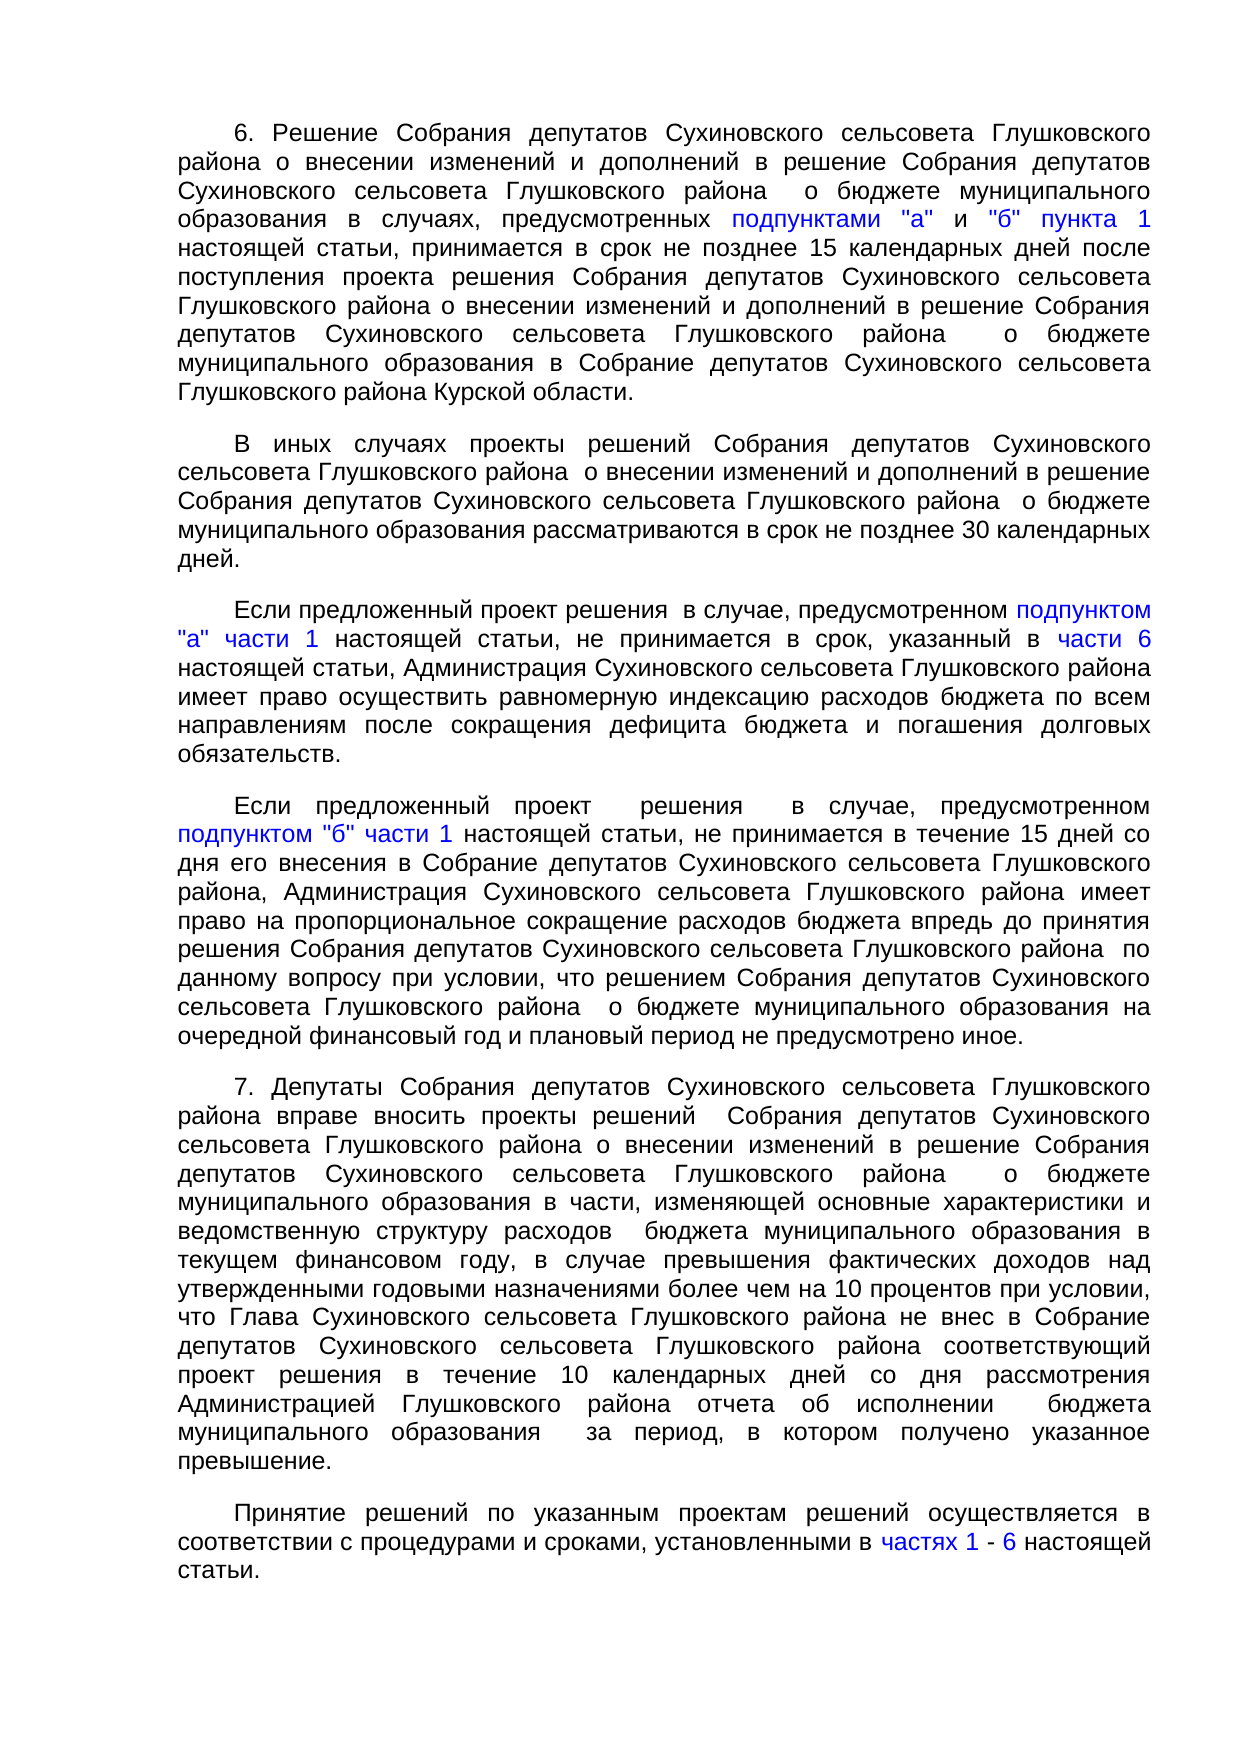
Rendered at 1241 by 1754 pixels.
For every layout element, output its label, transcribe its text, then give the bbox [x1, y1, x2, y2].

text 7. Депутаты Собрания депутатов Сухиновского сельсовета Глушковского района вправе вносить проекты решений Собрания депутатов Сухиновского сельсовета Глушковского района о внесении изменений в решение Собрания депутатов Сухиновского сельсовета Глушковского района о бюджете муниципального образования в части, изменяющей основные характеристики и ведомственную структуру расходов бюджета муниципального образования в текущем финансовом году, в случае превышения фактических доходов над утвержденными годовыми назначениями более чем на 10 процентов при условии, что Глава Сухиновского сельсовета Глушковского района не внес в Собрание депутатов Сухиновского сельсовета Глушковского района соответствующий проект решения в течение 10 календарных дней со дня рассмотрения Администрацией Глушковского района отчета об исполнении бюджета муниципального образования за период, в котором получено указанное превышение. [177, 1072, 1152, 1475]
text 6. Решение Собрания депутатов Сухиновского сельсовета Глушковского района о внесении изменений и дополнений в решение Собрания депутатов Сухиновского сельсовета Глушковского района о бюджете муниципального образования в случаях, предусмотренных подпунктами "а" и "б" пункта 1 настоящей статьи, принимается в срок не позднее 15 календарных дней после поступления проекта решения Собрания депутатов Сухиновского сельсовета Глушковского района о внесении изменений и дополнений в решение Собрания депутатов Сухиновского сельсовета Глушковского района о бюджете муниципального образования в Собрание депутатов Сухиновского сельсовета Глушковского района Курской области. [177, 118, 1152, 406]
text Если предложенный проект решения в случае, предусмотренном подпунктом "б" части 1 настоящей статьи, не принимается в течение 15 дней со дня его внесения в Собрание депутатов Сухиновского сельсовета Глушковского района, Администрация Сухиновского сельсовета Глушковского района имеет право на пропорциональное сокращение расходов бюджета впредь до принятия решения Собрания депутатов Сухиновского сельсовета Глушковского района по данному вопросу при условии, что решением Собрания депутатов Сухиновского сельсовета Глушковского района о бюджете муниципального образования на очередной финансовый год и плановый период не предусмотрено иное. [177, 791, 1152, 1049]
text Принятие решений по указанным проектам решений осуществляется в соответствии с процедурами и сроками, установленными в частях 1 - 6 настоящей статьи. [177, 1498, 1152, 1584]
text В иных случаях проекты решений Собрания депутатов Сухиновского сельсовета Глушковского района о внесении изменений и дополнений в решение Собрания депутатов Сухиновского сельсовета Глушковского района о бюджете муниципального образования рассматриваются в срок не позднее 30 календарных дней. [177, 428, 1152, 572]
text Если предложенный проект решения в случае, предусмотренном подпунктом "а" части 1 настоящей статьи, не принимается в срок, указанный в части 6 настоящей статьи, Администрация Сухиновского сельсовета Глушковского района имеет право осуществить равномерную индексацию расходов бюджета по всем направлениям после сокращения дефицита бюджета и погашения долговых обязательств. [177, 595, 1152, 768]
